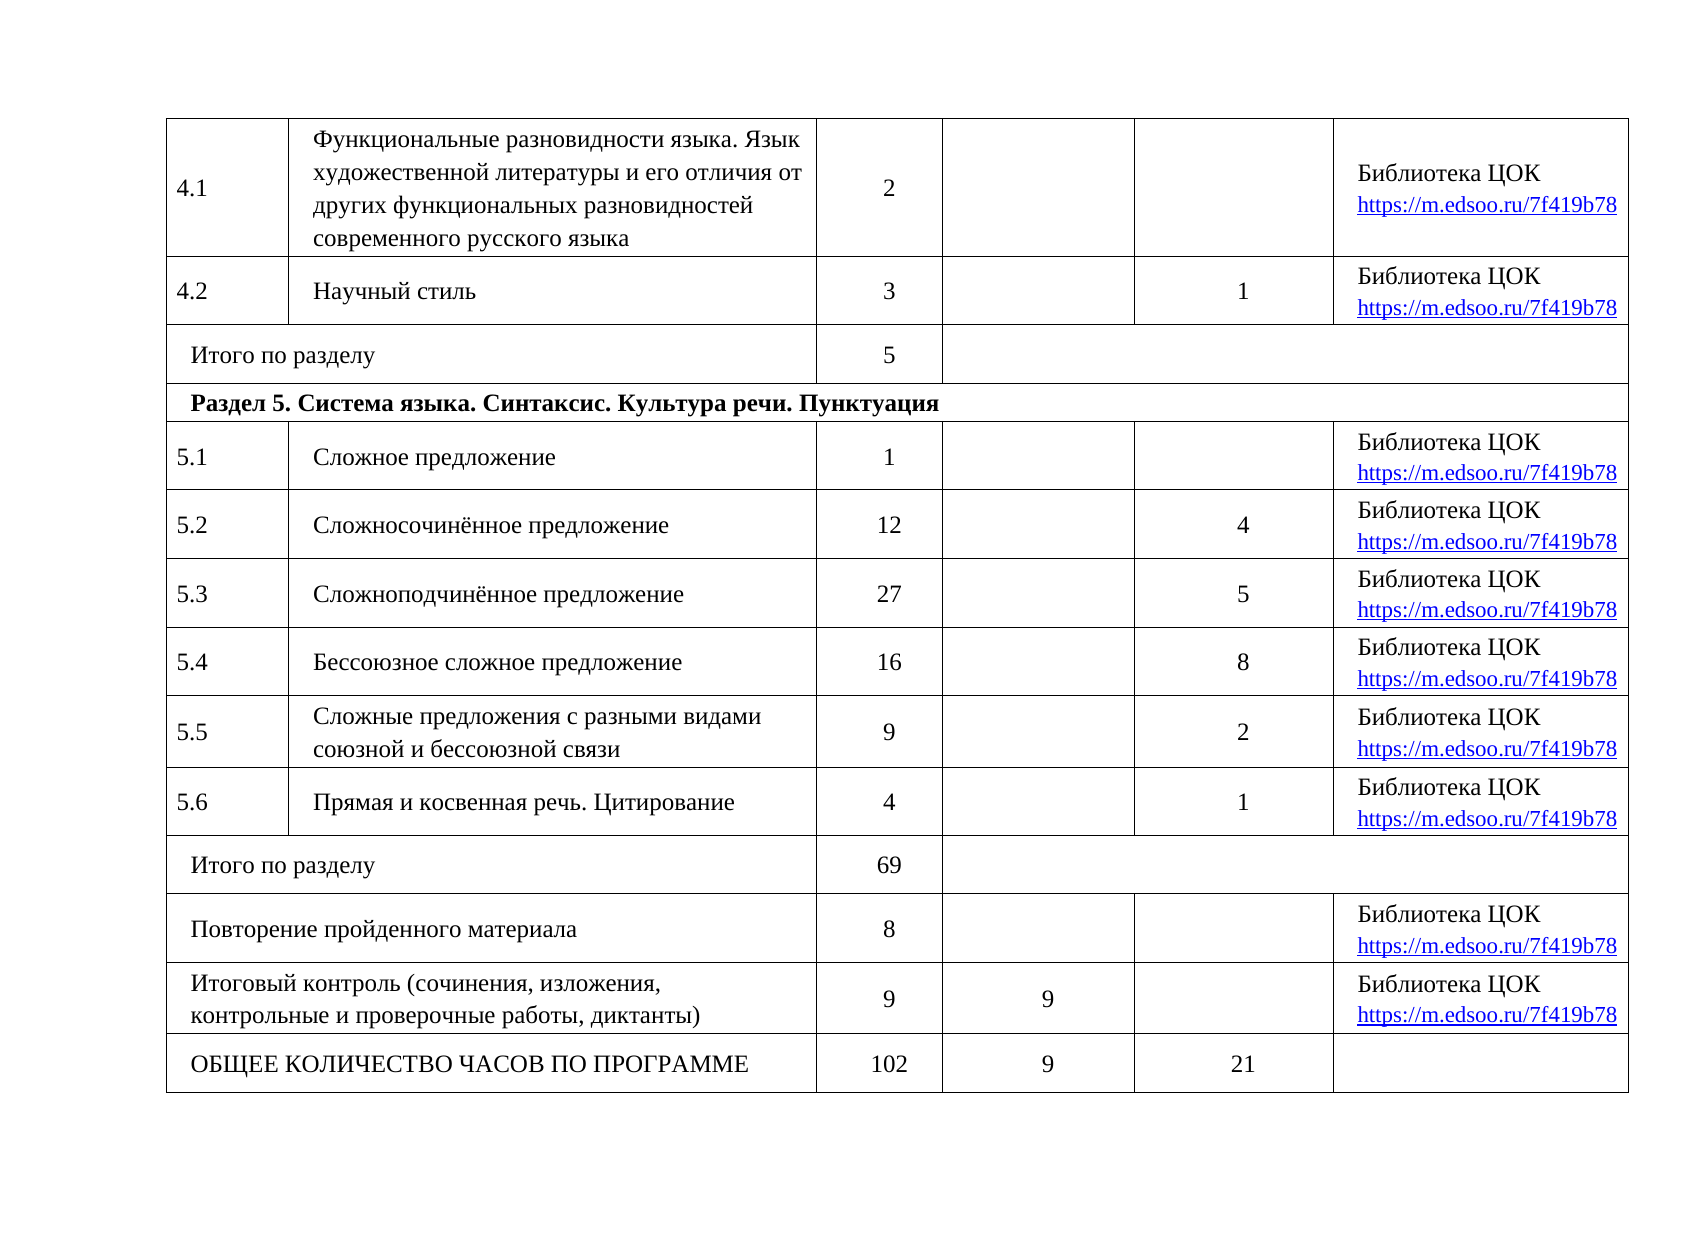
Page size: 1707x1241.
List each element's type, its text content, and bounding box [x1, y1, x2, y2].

table_cell 9 [817, 696, 942, 766]
table_cell Сложноподчинённое предложение [289, 559, 816, 626]
table_cell Библиотека ЦОК https://m.edsoo.ru/7f419b78 [1334, 963, 1628, 1033]
table_cell [943, 490, 1134, 558]
table_cell Библиотека ЦОК https://m.edsoo.ru/7f419b78 [1334, 696, 1628, 766]
table_cell [1334, 1034, 1628, 1092]
table_cell 5.5 [167, 696, 288, 766]
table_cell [1334, 119, 1628, 256]
table_cell Итоговый контроль (сочинения, изложения, контрольные и проверочные работы, диктанты) [167, 963, 816, 1033]
table_cell Библиотека ЦОК https://m.edsoo.ru/7f419b78 [1334, 894, 1628, 962]
table_cell Библиотека ЦОК https://m.edsoo.ru/7f419b78 [1334, 559, 1628, 626]
table_cell 5 [1135, 559, 1333, 626]
table_cell [943, 325, 1628, 382]
table_cell 1 [1135, 257, 1333, 324]
table_cell 9 [817, 963, 942, 1033]
table_cell [943, 559, 1134, 626]
table_cell 4.1 [167, 119, 288, 256]
table_cell 12 [817, 490, 942, 558]
table_cell Сложные предложения с разными видами союзной и бессоюзной связи [289, 696, 816, 766]
table_cell 2 [817, 119, 942, 256]
table_cell Функциональные разновидности языка. Язык художественной литературы и его отличия от других функциональных разновидностей современного русского языка [289, 119, 816, 256]
table_cell 16 [817, 628, 942, 695]
table_cell ОБЩЕЕ КОЛИЧЕСТВО ЧАСОВ ПО ПРОГРАММЕ [167, 1034, 816, 1092]
table_cell 5 [817, 325, 942, 382]
table_cell Раздел 5. Система языка. Синтаксис. Культура речи. Пунктуация [167, 384, 1628, 421]
table_cell 2 [1135, 696, 1333, 766]
table_cell 5.4 [167, 628, 288, 695]
table_cell [943, 696, 1134, 766]
table_cell 5.1 [167, 422, 288, 489]
table_cell 69 [817, 836, 942, 893]
table_cell Библиотека ЦОК https://m.edsoo.ru/7f419b78 [1334, 768, 1628, 835]
table_cell Библиотека ЦОК https://m.edsoo.ru/7f419b78 [1334, 422, 1628, 489]
table_cell 5.2 [167, 490, 288, 558]
table_cell [1135, 963, 1333, 1033]
table_cell Прямая и косвенная речь. Цитирование [289, 768, 816, 835]
table_cell 8 [1135, 628, 1333, 695]
table_cell [943, 628, 1134, 695]
table_cell [1135, 422, 1333, 489]
table_cell Библиотека ЦОК https://m.edsoo.ru/7f419b78 [1334, 628, 1628, 695]
table_cell 21 [1135, 1034, 1333, 1092]
table_cell [1135, 894, 1333, 962]
table_cell Библиотека ЦОК https://m.edsoo.ru/7f419b78 [1334, 257, 1628, 324]
table_cell [943, 836, 1628, 893]
table_cell Научный стиль [289, 257, 816, 324]
table_cell 4 [817, 768, 942, 835]
table_cell Сложносочинённое предложение [289, 490, 816, 558]
table_cell Повторение пройденного материала [167, 894, 816, 962]
table_cell 4.2 [167, 257, 288, 324]
table_cell Библиотека ЦОК https://m.edsoo.ru/7f419b78 [1334, 490, 1628, 558]
table_cell 3 [817, 257, 942, 324]
table_cell Итого по разделу [167, 325, 816, 382]
table_cell 5.6 [167, 768, 288, 835]
table_cell [943, 257, 1134, 324]
table_cell 9 [943, 963, 1134, 1033]
table_cell Итого по разделу [167, 836, 816, 893]
table_cell 27 [817, 559, 942, 626]
table_cell 5.3 [167, 559, 288, 626]
table_cell Сложное предложение [289, 422, 816, 489]
table_cell [1135, 119, 1333, 256]
table_cell 1 [817, 422, 942, 489]
table_cell Бессоюзное сложное предложение [289, 628, 816, 695]
table_cell 8 [817, 894, 942, 962]
table_cell 4 [1135, 490, 1333, 558]
table_cell [943, 894, 1134, 962]
table_cell 1 [1135, 768, 1333, 835]
table_cell [943, 422, 1134, 489]
table_cell 102 [817, 1034, 942, 1092]
table_cell [943, 119, 1134, 256]
table_cell 9 [943, 1034, 1134, 1092]
table_cell [943, 768, 1134, 835]
